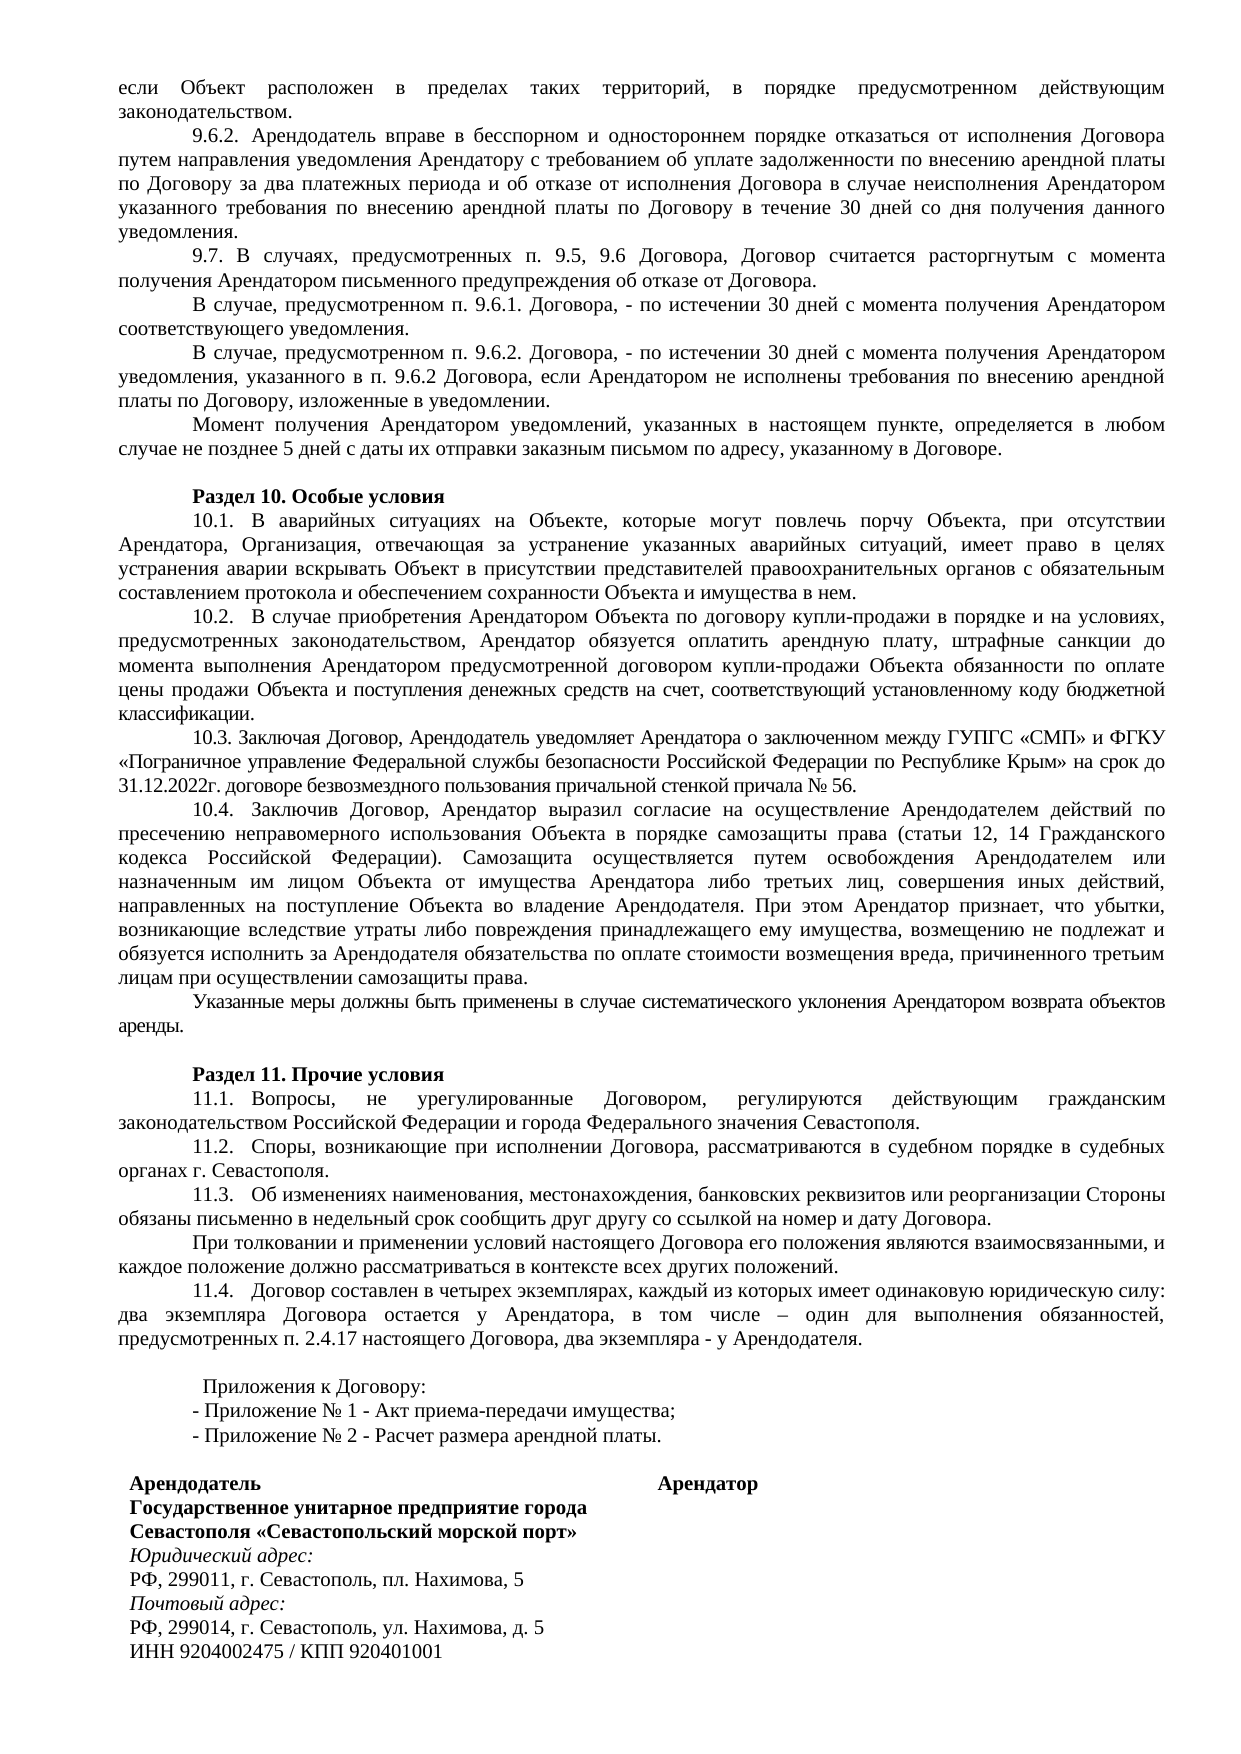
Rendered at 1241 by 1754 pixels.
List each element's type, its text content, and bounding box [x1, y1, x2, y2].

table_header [118, 1471, 646, 1680]
text Раздел 11. Прочие условия [118, 1062, 1166, 1086]
text 10.4. Заключив Договор, Арендатор выразил согласие на осуществление Арендодателем действий по пресечению неправомерного использования Объекта в порядке самозащиты права (статьи 12, 14 Гражданского кодекса Российской Федерации). Самозащита осуществляется путем освобождения Арендодателем или назначенным им лицом Объекта от имущества Арендатора либо третьих лиц, совершения иных действий, направленных на поступление Объекта во владение Арендодателя. При этом Арендатор признает, что убытки, возникающие вследствие утраты либо повреждения принадлежащего ему имущества, возмещению не подлежат и обязуется исполнить за Арендодателя обязательства по оплате стоимости возмещения вреда, причиненного третьим лицам при осуществлении самозащиты права. [118, 797, 1166, 989]
text Указанные меры должны быть применены в случае систематического уклонения Арендатором возврата объектов аренды. [118, 989, 1166, 1037]
text - Приложение № 2 - Расчет размера арендной платы. [118, 1422, 1166, 1447]
text 11.4. Договор составлен в четырех экземплярах, каждый из которых имеет одинаковую юридическую силу: два экземпляра Договора остается у Арендатора, в том числе – один для выполнения обязанностей, предусмотренных п. 2.4.17 настоящего Договора, два экземпляра - у Арендодателя. [118, 1278, 1166, 1350]
text Раздел 10. Особые условия [118, 484, 1166, 508]
text В случае, предусмотренном п. 9.6.2. Договора, - по истечении 30 дней с момента получения Арендатором уведомления, указанного в п. 9.6.2 Договора, если Арендатором не исполнены требования по внесению арендной платы по Договору, изложенные в уведомлении. [118, 340, 1166, 412]
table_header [646, 1471, 1186, 1680]
text 10.3. Заключая Договор, Арендодатель уведомляет Арендатора о заключенном между ГУПГС «СМП» и ФГКУ «Пограничное управление Федеральной службы безопасности Российской Федерации по Республике Крым» на срок до 31.12.2022г. договоре безвозмездного пользования причальной стенкой причала № 56. [118, 725, 1166, 797]
text 10.1. В аварийных ситуациях на Объекте, которые могут повлечь порчу Объекта, при отсутствии Арендатора, Организация, отвечающая за устранение указанных аварийных ситуаций, имеет право в целях устранения аварии вскрывать Объект в присутствии представителей правоохранительных органов с обязательным составлением протокола и обеспечением сохранности Объекта и имущества в нем. [118, 508, 1166, 604]
text 11.1. Вопросы, не урегулированные Договором, регулируются действующим гражданским законодательством Российской Федерации и города Федерального значения Севастополя. [118, 1086, 1166, 1134]
text 11.2. Споры, возникающие при исполнении Договора, рассматриваются в судебном порядке в судебных органах г. Севастополя. [118, 1134, 1166, 1182]
text - Приложение № 1 - Акт приема-передачи имущества; [118, 1398, 1166, 1422]
text 9.6.2. Арендодатель вправе в бесспорном и одностороннем порядке отказаться от исполнения Договора путем направления уведомления Арендатору с требованием об уплате задолженности по внесению арендной платы по Договору за два платежных периода и об отказе от исполнения Договора в случае неисполнения Арендатором указанного требования по внесению арендной платы по Договору в течение 30 дней со дня получения данного уведомления. [118, 123, 1166, 243]
text При толковании и применении условий настоящего Договора его положения являются взаимосвязанными, и каждое положение должно рассматриваться в контексте всех других положений. [118, 1230, 1166, 1278]
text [118, 75, 1166, 123]
text 10.2. В случае приобретения Арендатором Объекта по договору купли-продажи в порядке и на условиях, предусмотренных законодательством, Арендатор обязуется оплатить арендную плату, штрафные санкции до момента выполнения Арендатором предусмотренной договором купли-продажи Объекта обязанности по оплате цены продажи Объекта и поступления денежных средств на счет, соответствующий установленному коду бюджетной классификации. [118, 604, 1166, 725]
text В случае, предусмотренном п. 9.6.1. Договора, - по истечении 30 дней с момента получения Арендатором соответствующего уведомления. [118, 292, 1166, 340]
text 9.7. В случаях, предусмотренных п. 9.5, 9.6 Договора, Договор считается расторгнутым с момента получения Арендатором письменного предупреждения об отказе от Договора. [118, 243, 1166, 292]
text 11.3. Об изменениях наименования, местонахождения, банковских реквизитов или реорганизации Стороны обязаны письменно в недельный срок сообщить друг другу со ссылкой на номер и дату Договора. [118, 1182, 1166, 1230]
text Приложения к Договору: [118, 1374, 1166, 1398]
text Момент получения Арендатором уведомлений, указанных в настоящем пункте, определяется в любом случае не позднее 5 дней с даты их отправки заказным письмом по адресу, указанному в Договоре. [118, 412, 1166, 460]
